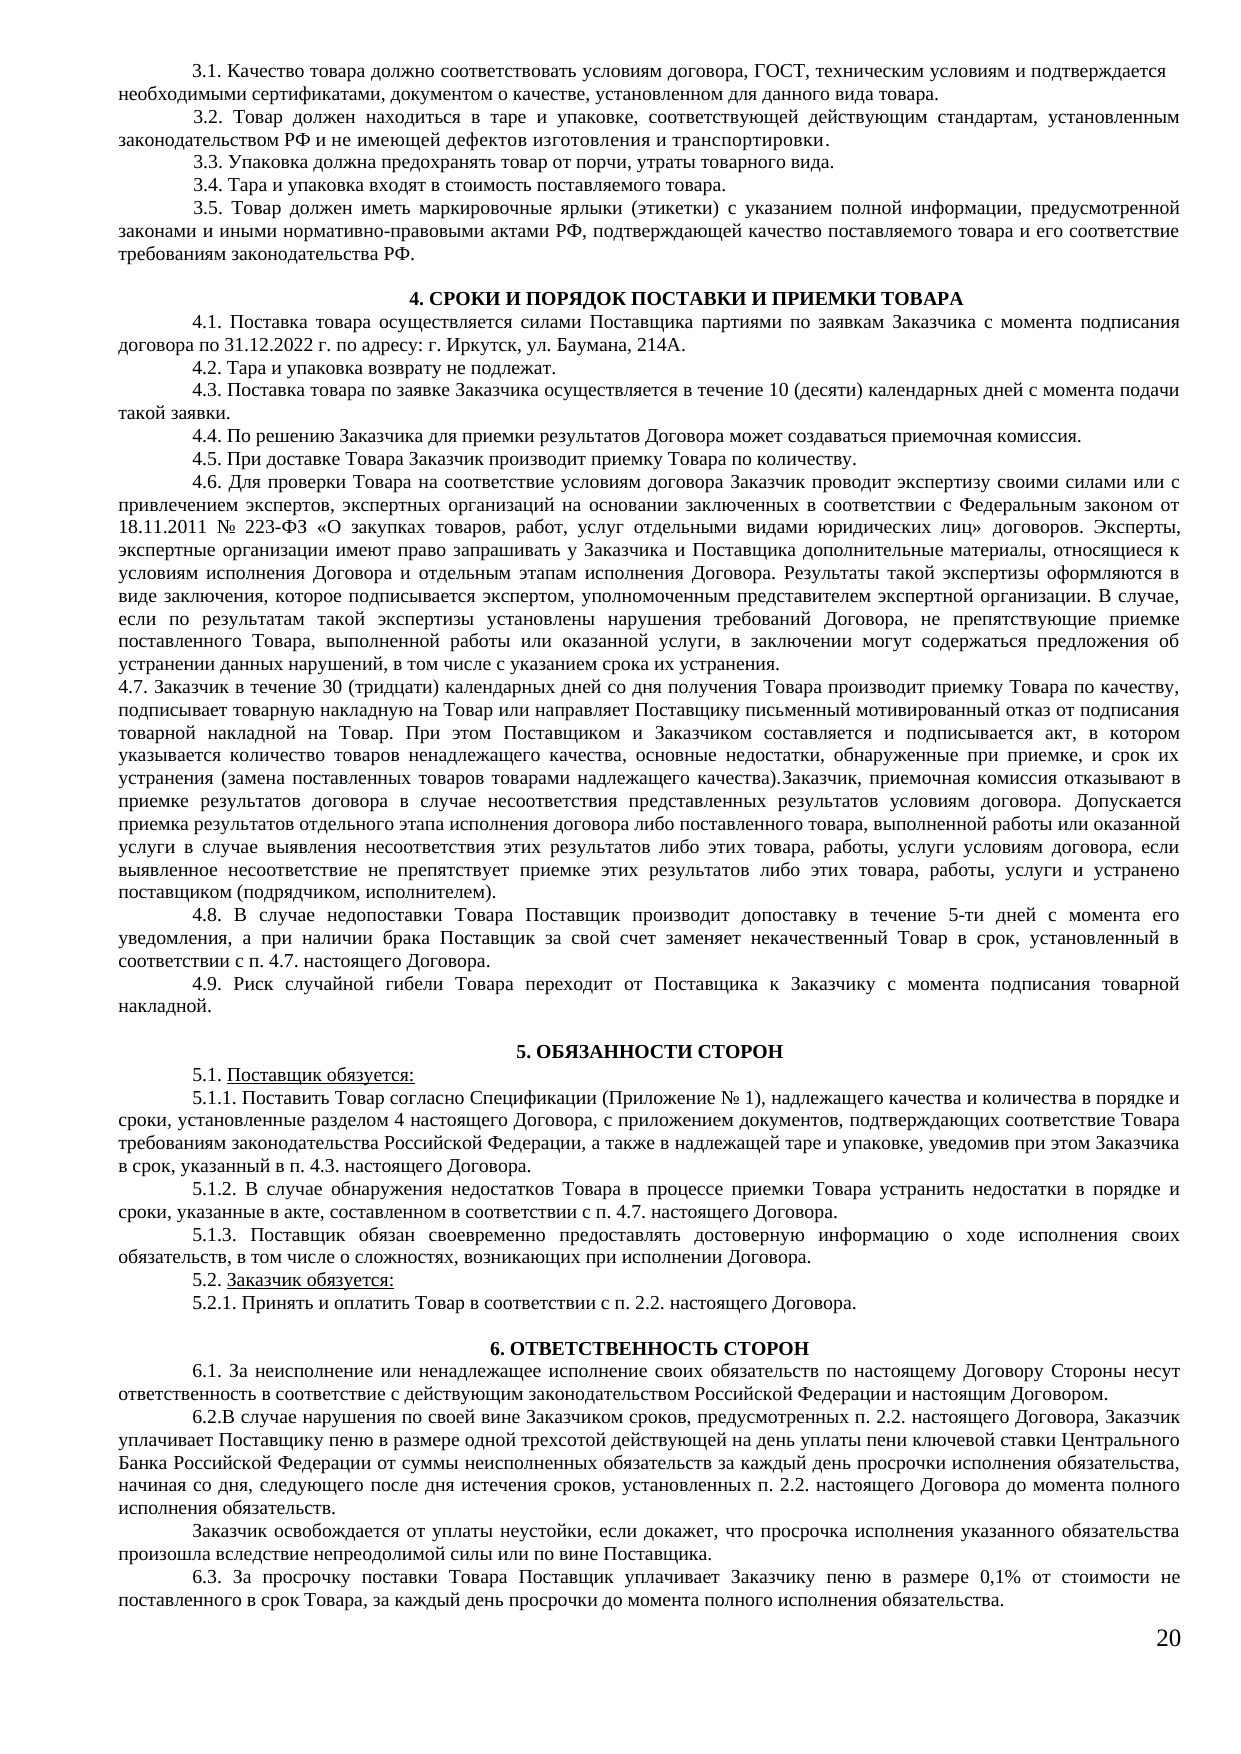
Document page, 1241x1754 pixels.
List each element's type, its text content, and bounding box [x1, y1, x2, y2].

text Заказчик освобождается от уплаты неустойки, если докажет, что просрочка исполнения указанного обязательства произошла вследствие непреодолимой силы или по вине Поставщика. [118, 1519, 1181, 1565]
text 3.2. Товар должен находиться в таре и упаковке, соответствующей действующим стандартам, установленным законодательством РФ и не имеющей дефектов изготовления и транспортировки. [118, 105, 1181, 150]
text 6. ОТВЕТСТВЕННОСТЬ СТОРОН [118, 1337, 1181, 1359]
text 6.1. За неисполнение или ненадлежащее исполнение своих обязательств по настоящему Договору Стороны несут ответственность в соответствие с действующим законодательством Российской Федерации и настоящим Договором. [118, 1359, 1181, 1405]
text 6.2.В случае нарушения по своей вине Заказчиком сроков, предусмотренных п. 2.2. настоящего Договора, Заказчик уплачивает Поставщику пеню в размере одной трехсотой действующей на день уплаты пени ключевой ставки Центрального Банка Российской Федерации от суммы неисполненных обязательств за каждый день просрочки исполнения обязательства, начиная со дня, следующего после дня истечения сроков, установленных п. 2.2. настоящего Договора до момента полного исполнения обязательств. [118, 1405, 1181, 1519]
text 3.5. Товар должен иметь маркировочные ярлыки (этикетки) с указанием полной информации, предусмотренной законами и иными нормативно-правовыми актами РФ, подтверждающей качество поставляемого товара и его соответствие требованиям законодательства РФ. [118, 196, 1181, 264]
text 4.4. По решению Заказчика для приемки результатов Договора может создаваться приемочная комиссия. [118, 424, 1182, 447]
text 3.1. Качество товара должно соответствовать условиям договора, ГОСТ, техническим условиям и подтверждается необходимыми сертификатами, документом о качестве, установленном для данного вида товара. [118, 59, 1168, 105]
text 4.8. В случае недопоставки Товара Поставщик производит допоставку в течение 5-ти дней с момента его уведомления, а при наличии брака Поставщик за свой счет заменяет некачественный Товар в срок, установленный в соответствии с п. 4.7. настоящего Договора. [118, 903, 1181, 972]
text 5.1. Поставщик обязуется: [118, 1063, 1181, 1086]
text 3.3. Упаковка должна предохранять товар от порчи, утраты товарного вида. [118, 150, 1181, 173]
text 5.1.2. В случае обнаружения недостатков Товара в процессе приемки Товара устранить недостатки в порядке и сроки, указанные в акте, составленном в соответствии с п. 4.7. настоящего Договора. [118, 1177, 1181, 1222]
text 5. ОБЯЗАННОСТИ СТОРОН [118, 1040, 1181, 1063]
text 4.2. Тара и упаковка возврату не подлежат. [118, 356, 1181, 378]
text 4. СРОКИ И ПОРЯДОК ПОСТАВКИ И ПРИЕМКИ ТОВАРА [118, 287, 1181, 310]
text 5.1.1. Поставить Товар согласно Спецификации (Приложение № 1), надлежащего качества и количества в порядке и сроки, установленные разделом 4 настоящего Договора, с приложением документов, подтверждающих соответствие Товара требованиям законодательства Российской Федерации, а также в надлежащей таре и упаковке, уведомив при этом Заказчика в срок, указанный в п. 4.3. настоящего Договора. [118, 1086, 1181, 1177]
text 5.1.3. Поставщик обязан своевременно предоставлять достоверную информацию о ходе исполнения своих обязательств, в том числе о сложностях, возникающих при исполнении Договора. [118, 1222, 1181, 1268]
text 4.6. Для проверки Товара на соответствие условиям договора Заказчик проводит экспертизу своими силами или с привлечением экспертов, экспертных организаций на основании заключенных в соответствии с Федеральным законом от 18.11.2011 № 223-ФЗ «О закупках товаров, работ, услуг отдельными видами юридических лиц» договоров. Эксперты, экспертные организации имеют право запрашивать у Заказчика и Поставщика дополнительные материалы, относящиеся к условиям исполнения Договора и отдельным этапам исполнения Договора. Результаты такой экспертизы оформляются в виде заключения, которое подписывается экспертом, уполномоченным представителем экспертной организации. В случае, если по результатам такой экспертизы установлены нарушения требований Договора, не препятствующие приемке поставленного Товара, выполненной работы или оказанной услуги, в заключении могут содержаться предложения об устранении данных нарушений, в том числе с указанием срока их устранения. [118, 470, 1181, 675]
text 4.3. Поставка товара по заявке Заказчика осуществляется в течение 10 (десяти) календарных дней с момента подачи такой заявки. [118, 378, 1181, 424]
text 4.9. Риск случайной гибели Товара переходит от Поставщика к Заказчику с момента подписания товарной накладной. [118, 972, 1181, 1017]
text 5.2. Заказчик обязуется: [118, 1268, 1181, 1291]
text 4.1. Поставка товара осуществляется силами Поставщика партиями по заявкам Заказчика с момента подписания договора по 31.12.2022 г. по адресу: г. Иркутск, ул. Баумана, 214А. [118, 310, 1181, 356]
text 3.4. Тара и упаковка входят в стоимость поставляемого товара. [118, 173, 1181, 196]
text 6.3. За просрочку поставки Товара Поставщик уплачивает Заказчику пеню в размере 0,1% от стоимости не поставленного в срок Товара, за каждый день просрочки до момента полного исполнения обязательства. [118, 1565, 1181, 1610]
text 5.2.1. Принять и оплатить Товар в соответствии с п. 2.2. настоящего Договора. [118, 1291, 1181, 1314]
text 4.7. Заказчик в течение 30 (тридцати) календарных дней со дня получения Товара производит приемку Товара по качеству, подписывает товарную накладную на Товар или направляет Поставщику письменный мотивированный отказ от подписания товарной накладной на Товар. При этом Поставщиком и Заказчиком составляется и подписывается акт, в котором указывается количество товаров ненадлежащего качества, основные недостатки, обнаруженные при приемке, и срок их устранения (замена поставленных товаров товарами надлежащего качества).Заказчик, приемочная комиссия отказывают в приемке результатов договора в случае несоответствия представленных результатов условиям договора. Допускается приемка результатов отдельного этапа исполнения договора либо поставленного товара, выполненной работы или оказанной услуги в случае выявления несоответствия этих результатов либо этих товара, работы, услуги условиям договора, если выявленное несоответствие не препятствует приемке этих результатов либо этих товара, работы, услуги и устранено поставщиком (подрядчиком, исполнителем). [118, 675, 1181, 903]
text 4.5. При доставке Товара Заказчик производит приемку Товара по количеству. [118, 447, 1182, 470]
